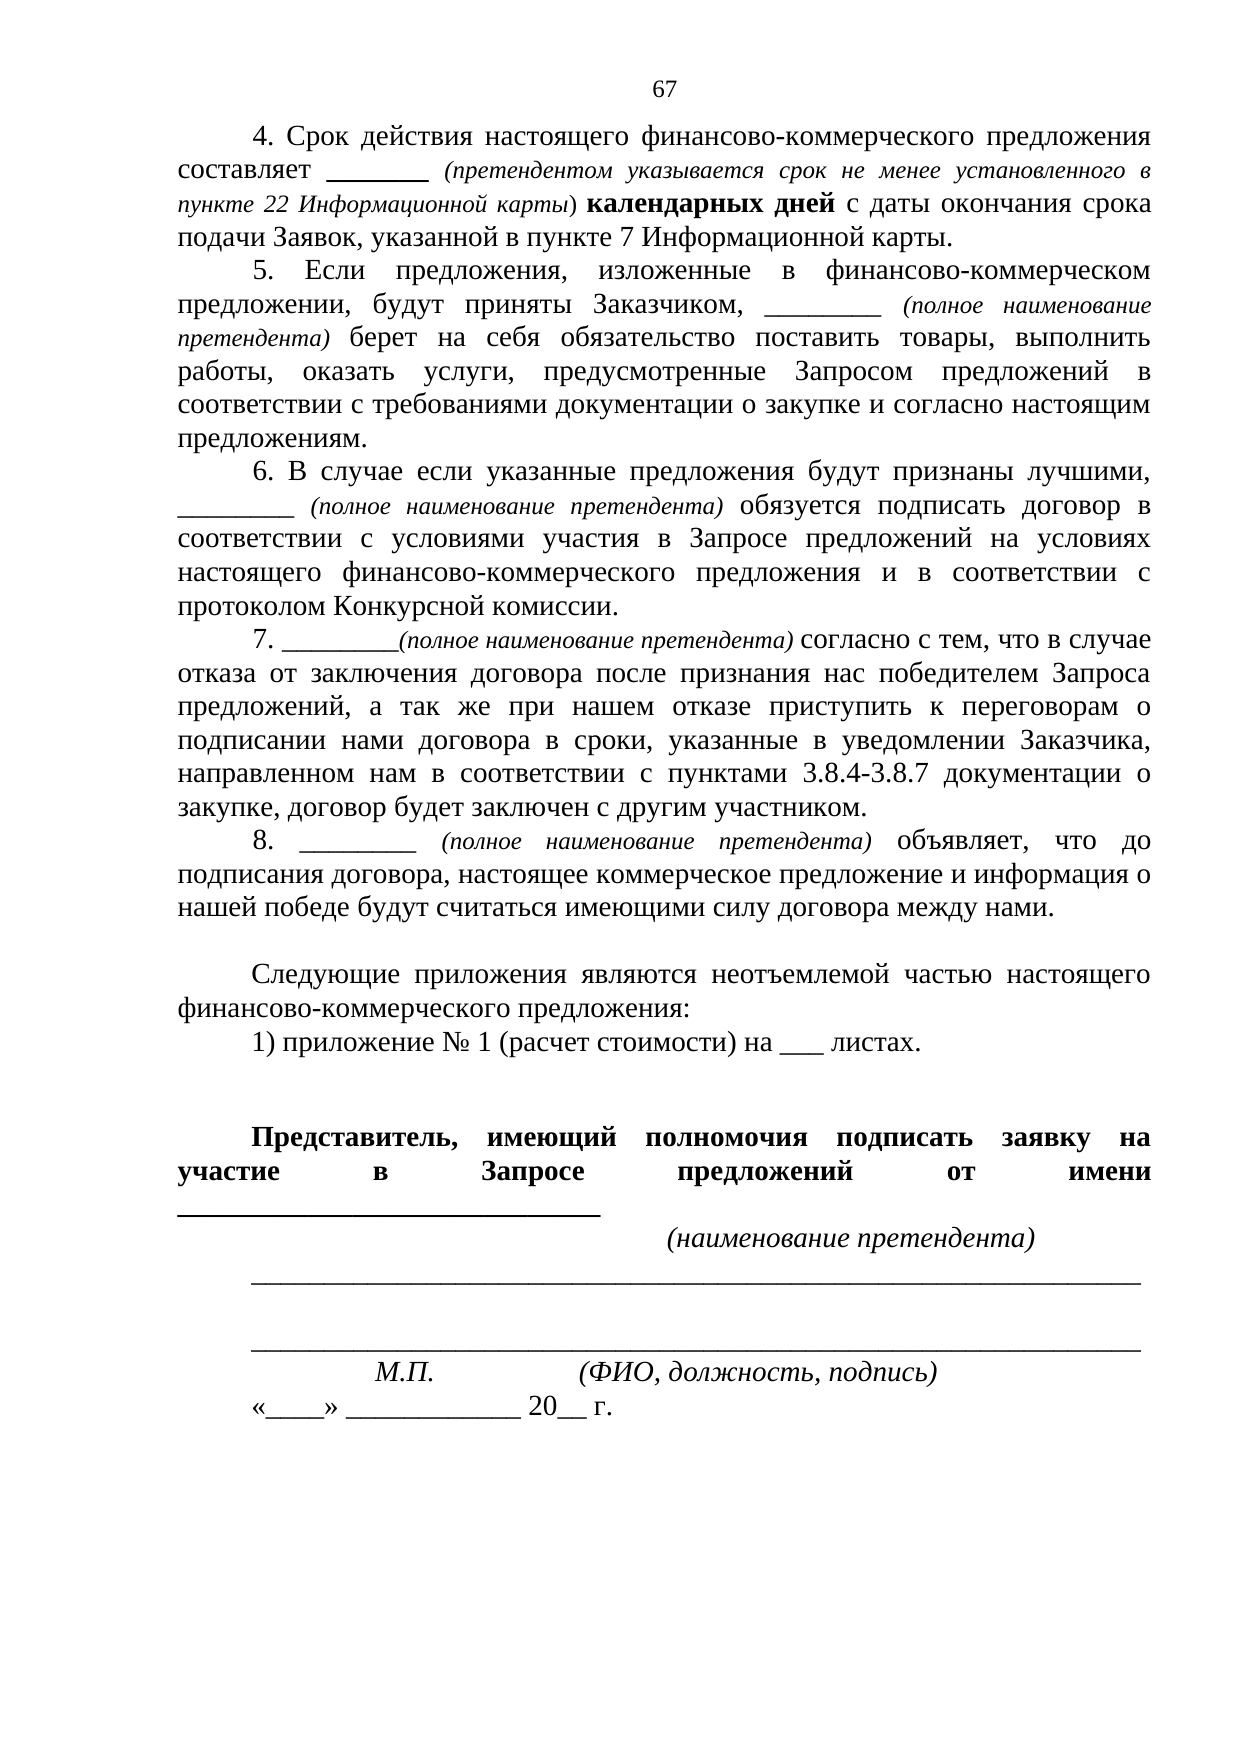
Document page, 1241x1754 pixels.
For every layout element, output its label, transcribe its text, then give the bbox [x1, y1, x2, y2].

text «____» ____________ 20__ г. [177, 1388, 1152, 1421]
text Следующие приложения являются неотъемлемой частью настоящего финансово-коммерческого предложения: [177, 957, 1152, 1024]
text 5. Если предложения, изложенные в финансово-коммерческом предложении, будут приняты Заказчиком, ________ (полное наименование претендента) берет на себя обязательство поставить товары, выполнить работы, оказать услуги, предусмотренные Запросом предложений в соответствии с требованиями документации о закупке и согласно настоящим предложениям. [177, 252, 1152, 453]
text М.П. (ФИО, должность, подпись) [177, 1354, 1152, 1388]
text 4. Срок действия настоящего финансово-коммерческого предложения составляет _______ (претендентом указывается срок не менее установленного в пункте 22 Информационной карты) календарных дней с даты окончания срока подачи Заявок, указанной в пункте 7 Информационной карты. [177, 118, 1152, 252]
text 7. ________(полное наименование претендента) согласно с тем, что в случае отказа от заключения договора после признания нас победителем Запроса предложений, а так же при нашем отказе приступить к переговорам о подписании нами договора в сроки, указанные в уведомлении Заказчика, направленном нам в соответствии с пунктами 3.8.4-3.8.7 документации о закупке, договор будет заключен с другим участником. [177, 621, 1152, 822]
text Представитель, имеющий полномочия подписать заявку на участие в Запросе предложений от имени _____________________________ [177, 1119, 1152, 1220]
text _____________________________________________________________ [177, 1254, 1152, 1287]
text 6. В случае если указанные предложения будут признаны лучшими, ________ (полное наименование претендента) обязуется подписать договор в соответствии с условиями участия в Запросе предложений на условиях настоящего финансово-коммерческого предложения и в соответствии с протоколом Конкурсной комиссии. [177, 453, 1152, 621]
text 1) приложение № 1 (расчет стоимости) на ___ листах. [177, 1024, 1152, 1057]
text (наименование претендента) [177, 1220, 1152, 1254]
text _____________________________________________________________ [177, 1321, 1152, 1354]
text 8. ________ (полное наименование претендента) объявляет, что до подписания договора, настоящее коммерческое предложение и информация о нашей победе будут считаться имеющими силу договора между нами. [177, 822, 1152, 923]
